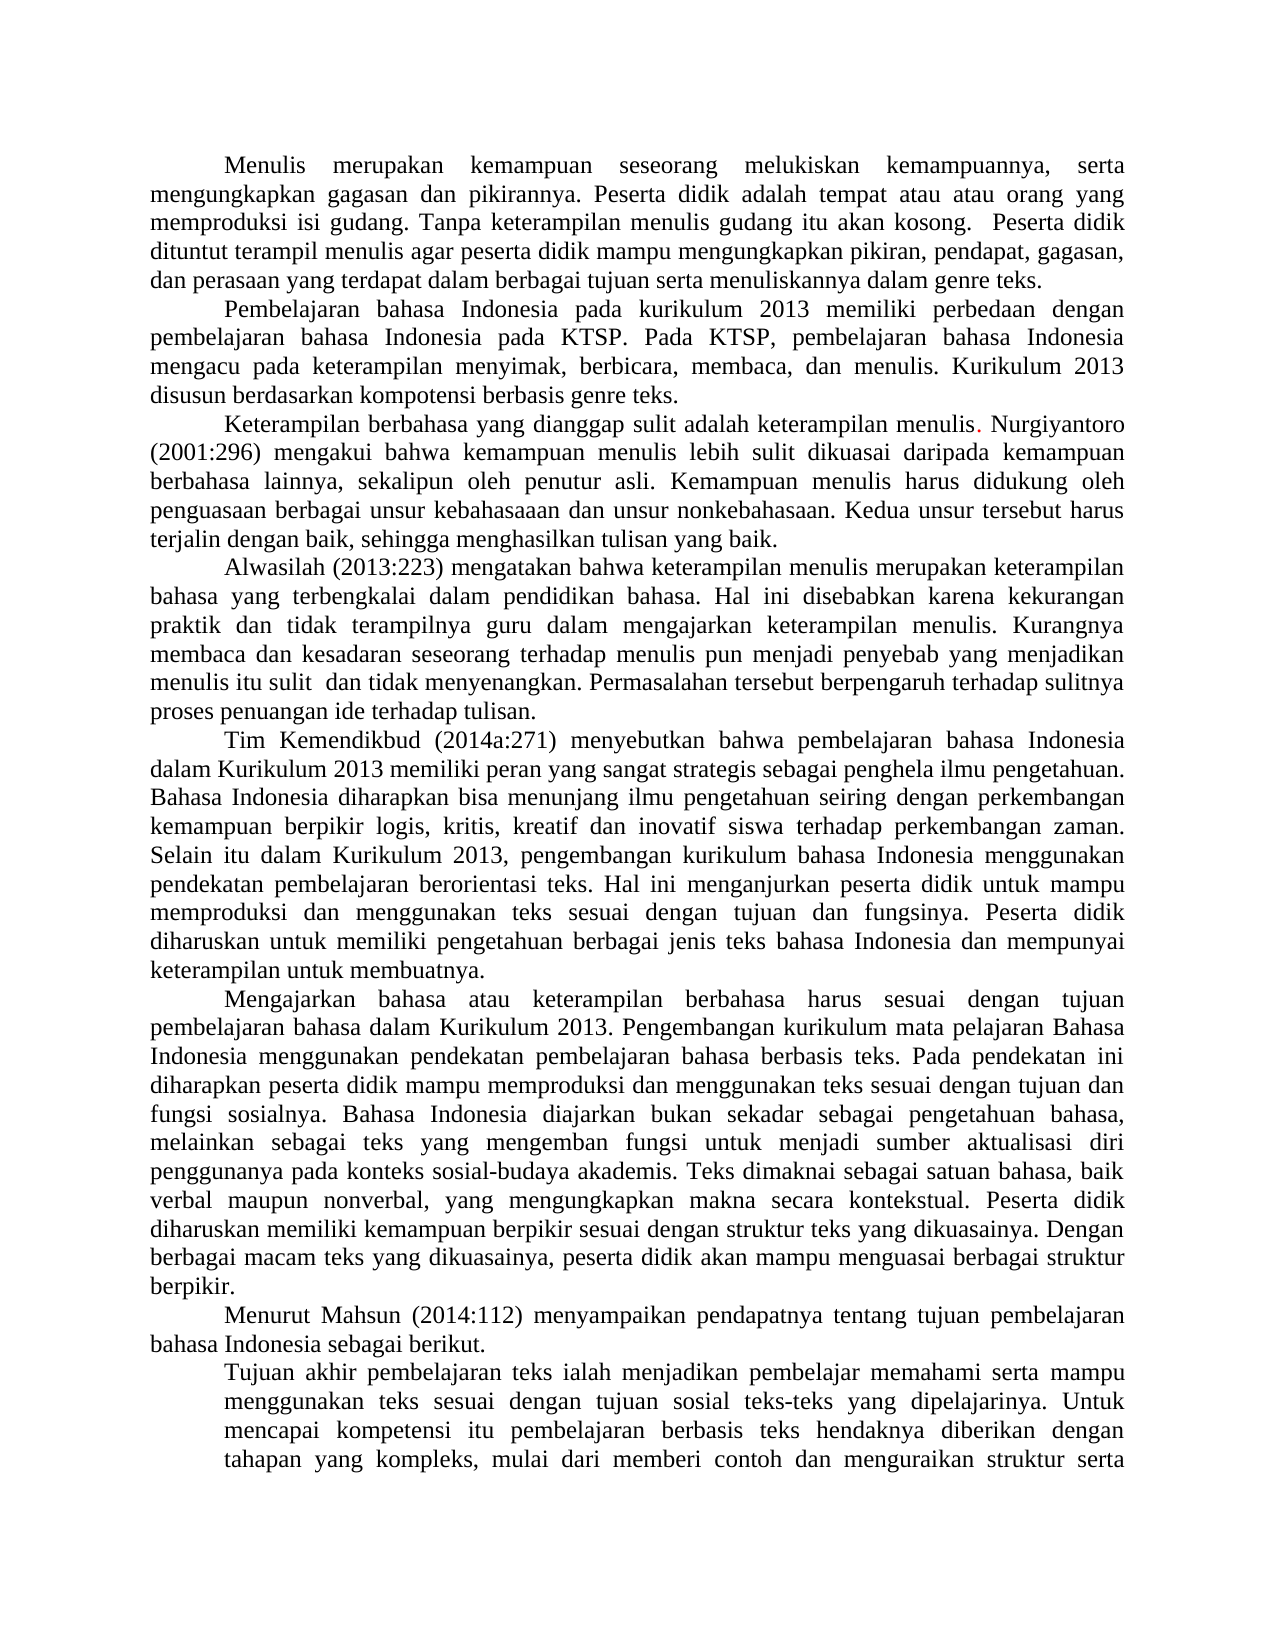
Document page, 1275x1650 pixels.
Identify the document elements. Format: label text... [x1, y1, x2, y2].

list Keterampilan berbahasa yang dianggap sulit adalah keterampilan menulis. Nurgiyantoro (2001:296) mengakui bahwa kemampuan menulis lebih sulit dikuasai daripada kemampuan berbahasa lainnya, sekalipun oleh penutur asli. Kemampuan menulis harus didukung oleh penguasaan berbagai unsur kebahasaaan dan unsur nonkebahasaan. Kedua unsur tersebut harus terjalin dengan baik, sehingga menghasilkan tulisan yang baik. [150, 409, 1125, 552]
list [224, 1357, 1125, 1472]
list Pembelajaran bahasa Indonesia pada kurikulum 2013 memiliki perbedaan dengan pembelajaran bahasa Indonesia pada KTSP. Pada KTSP, pembelajaran bahasa Indonesia mengacu pada keterampilan menyimak, berbicara, membaca, dan menulis. Kurikulum 2013 disusun berdasarkan kompotensi berbasis genre teks. [150, 294, 1125, 409]
list Alwasilah (2013:223) mengatakan bahwa keterampilan menulis merupakan keterampilan bahasa yang terbengkalai dalam pendidikan bahasa. Hal ini disebabkan karena kekurangan praktik dan tidak terampilnya guru dalam mengajarkan keterampilan menulis. Kurangnya membaca dan kesadaran seseorang terhadap menulis pun menjadi penyebab yang menjadikan menulis itu sulit dan tidak menyenangkan. Permasalahan tersebut berpengaruh terhadap sulitnya proses penuangan ide terhadap tulisan. [150, 552, 1125, 725]
text Tim Kemendikbud (2014a:271) menyebutkan bahwa pembelajaran bahasa Indonesia dalam Kurikulum 2013 memiliki peran yang sangat strategis sebagai penghela ilmu pengetahuan. Bahasa Indonesia diharapkan bisa menunjang ilmu pengetahuan seiring dengan perkembangan kemampuan berpikir logis, kritis, kreatif dan inovatif siswa terhadap perkembangan zaman. Selain itu dalam Kurikulum 2013, pengembangan kurikulum bahasa Indonesia menggunakan pendekatan pembelajaran berorientasi teks. Hal ini menganjurkan peserta didik untuk mampu memproduksi dan menggunakan teks sesuai dengan tujuan dan fungsinya. Peserta didik diharuskan untuk memiliki pengetahuan berbagai jenis teks bahasa Indonesia dan mempunyai keterampilan untuk membuatnya. [150, 725, 1125, 984]
text Mengajarkan bahasa atau keterampilan berbahasa harus sesuai dengan tujuan pembelajaran bahasa dalam Kurikulum 2013. Pengembangan kurikulum mata pelajaran Bahasa Indonesia menggunakan pendekatan pembelajaran bahasa berbasis teks. Pada pendekatan ini diharapkan peserta didik mampu memproduksi dan menggunakan teks sesuai dengan tujuan dan fungsi sosialnya. Bahasa Indonesia diajarkan bukan sekadar sebagai pengetahuan bahasa, melainkan sebagai teks yang mengemban fungsi untuk menjadi sumber aktualisasi diri penggunanya pada konteks sosial-budaya akademis. Teks dimaknai sebagai satuan bahasa, baik verbal maupun nonverbal, yang mengungkapkan makna secara kontekstual. Peserta didik diharuskan memiliki kemampuan berpikir sesuai dengan struktur teks yang dikuasainya. Dengan berbagai macam teks yang dikuasainya, peserta didik akan mampu menguasai berbagai struktur berpikir. [150, 984, 1125, 1300]
list Menulis merupakan kemampuan seseorang melukiskan kemampuannya, serta mengungkapkan gagasan dan pikirannya. Peserta didik adalah tempat atau atau orang yang memproduksi isi gudang. Tanpa keterampilan menulis gudang itu akan kosong. Peserta didik dituntut terampil menulis agar peserta didik mampu mengungkapkan pikiran, pendapat, gagasan, dan perasaan yang terdapat dalam berbagai tujuan serta menuliskannya dalam genre teks. [150, 150, 1125, 294]
list Menurut Mahsun (2014:112) menyampaikan pendapatnya tentang tujuan pembelajaran bahasa Indonesia sebagai berikut. [150, 1300, 1125, 1357]
